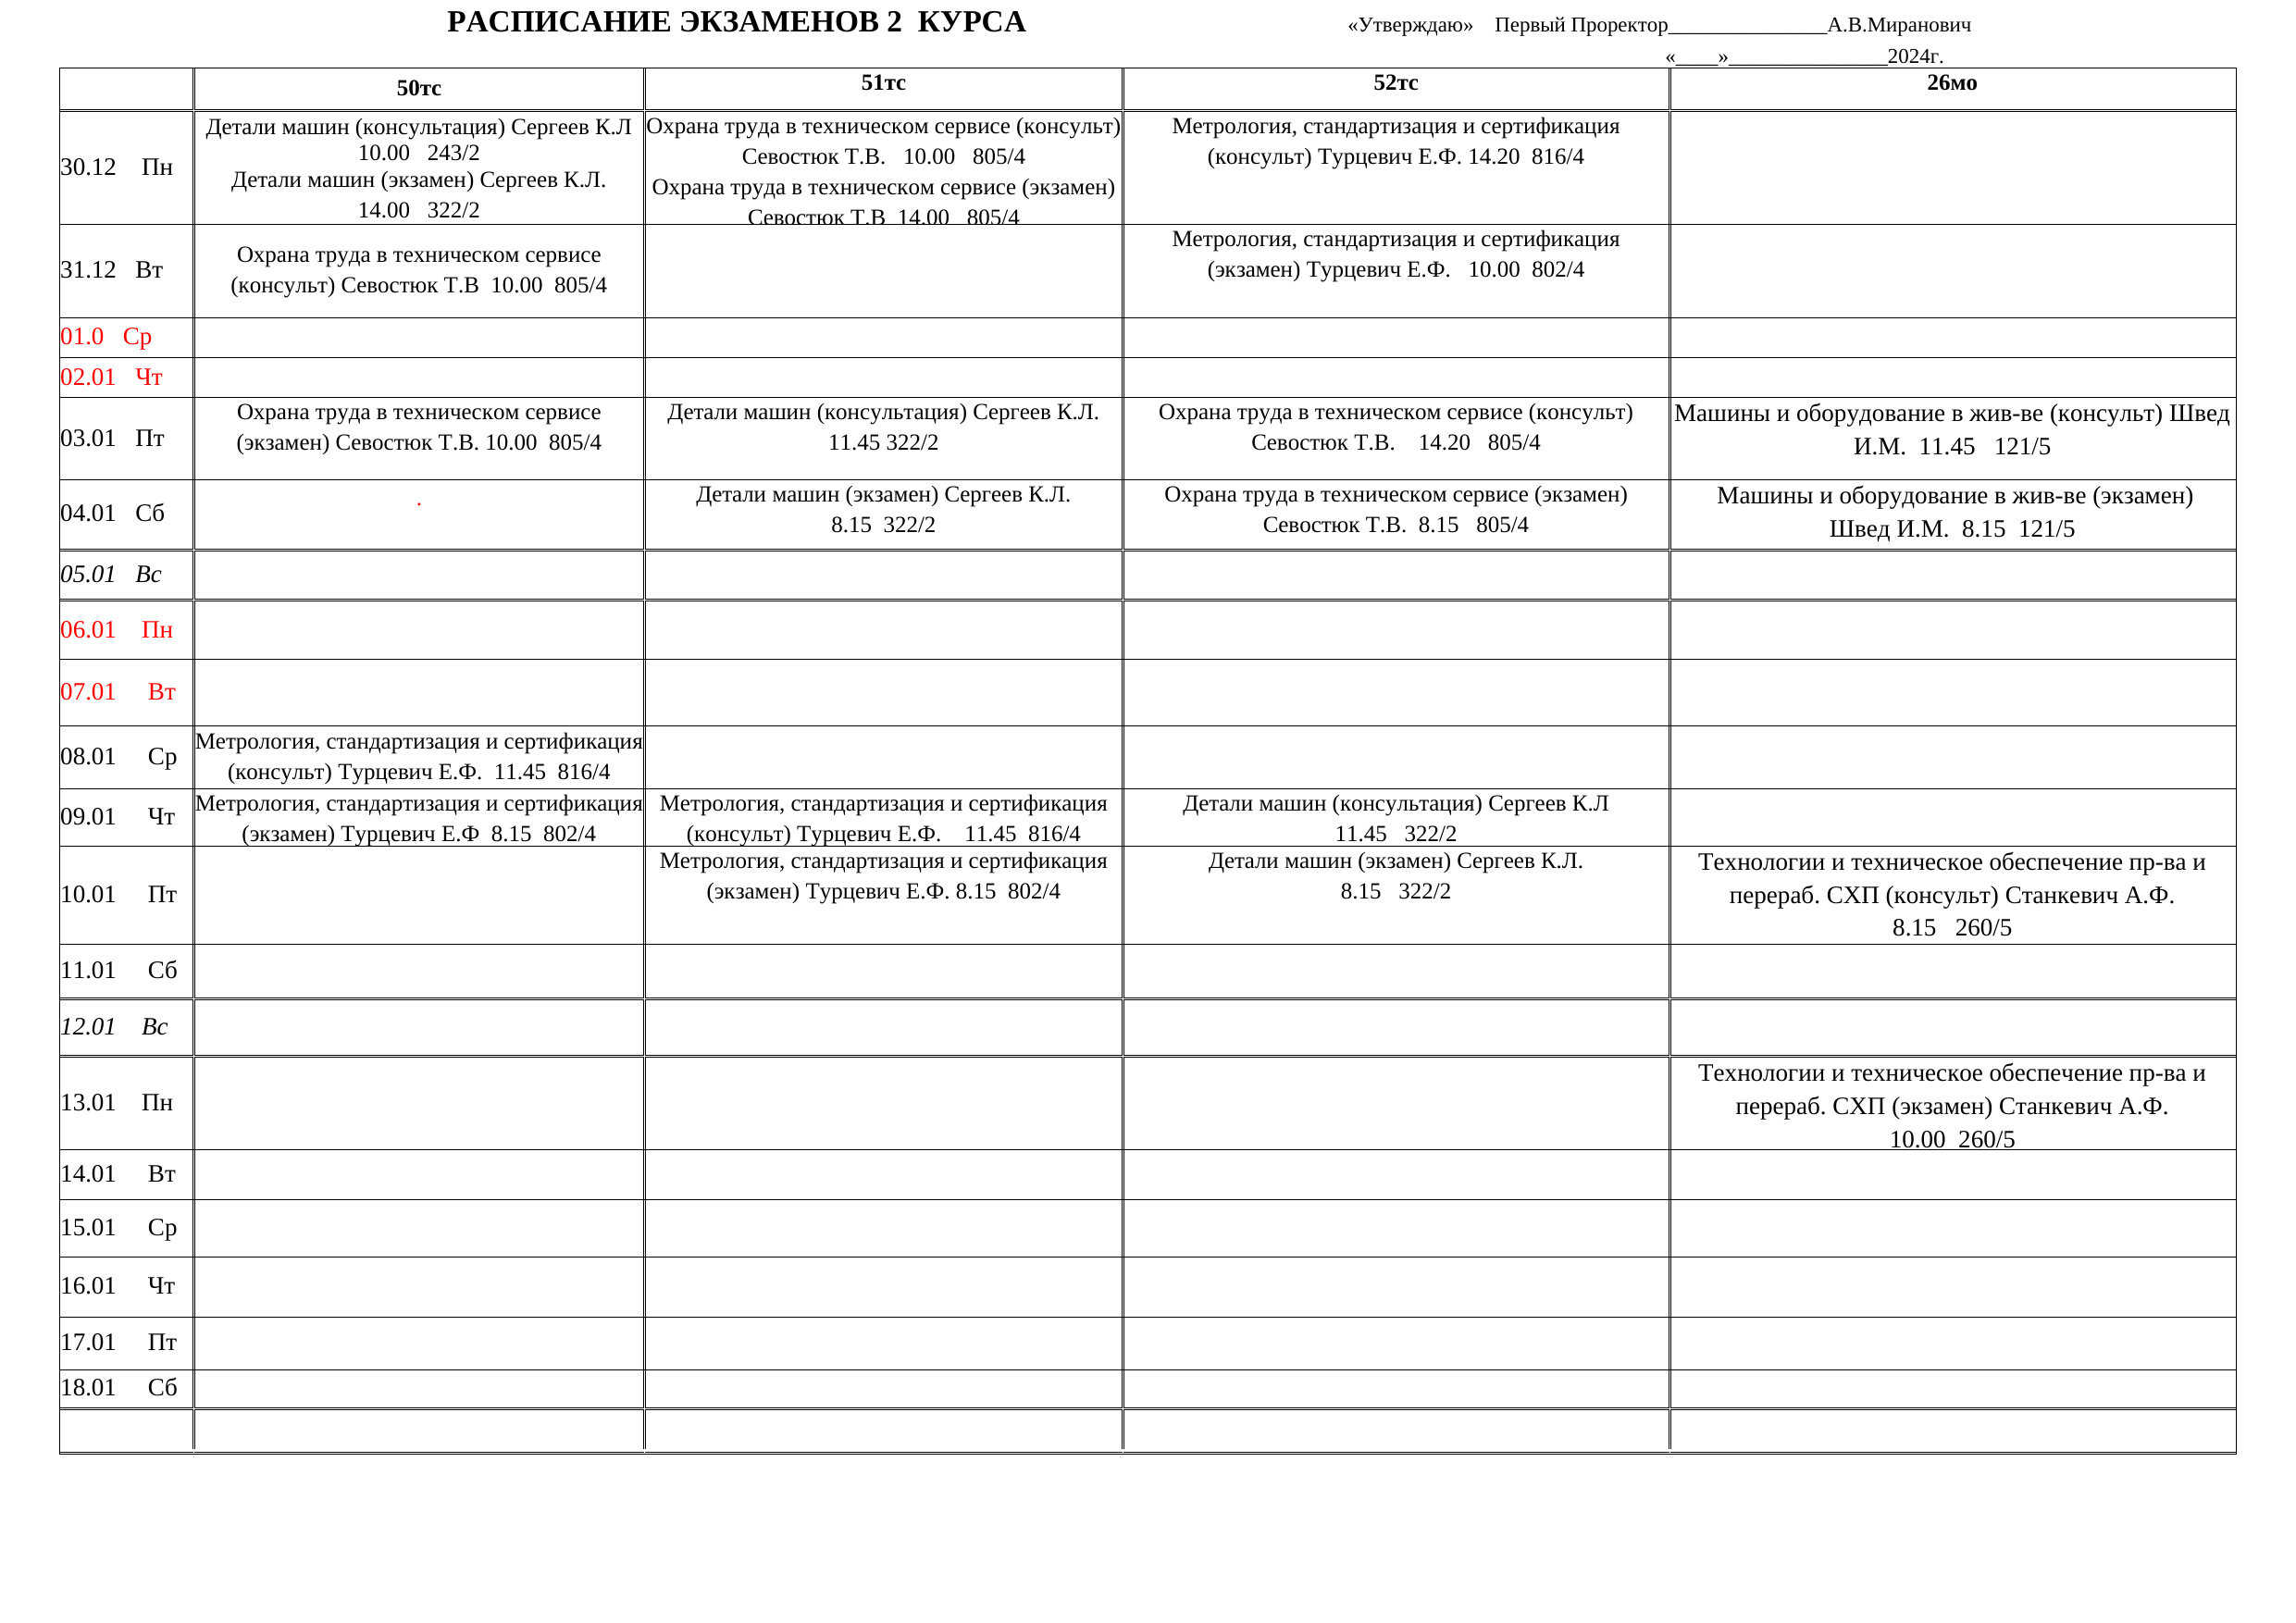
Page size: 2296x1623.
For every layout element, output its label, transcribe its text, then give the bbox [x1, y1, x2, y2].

table_cell [1124, 1200, 1669, 1257]
table_cell 30.12 Пн [60, 112, 192, 224]
table_cell Машины и оборудование в жив-ве (консульт) Швед И.М. 11.45 121/5 [1671, 398, 2236, 479]
table_cell Метрология, стандартизация и сертификация (экзамен) Турцевич Е.Ф 8.15 802/4 [195, 789, 643, 846]
table_cell Охрана труда в техническом сервисе (консульт) Севостюк Т.В. 10.00 805/4 Охрана труда в техническом сервисе (экзамен) Севостюк Т.В 14.00 805/4 [646, 112, 1122, 224]
table_header [60, 68, 192, 109]
table_cell [1671, 1150, 2236, 1199]
table_cell 09.01 Чт [60, 789, 192, 846]
table_cell [195, 660, 643, 725]
table_cell Метрология, стандартизация и сертификация (консульт) Турцевич Е.Ф. 11.45 816/4 [195, 726, 643, 788]
table_cell [1123, 1410, 1669, 1451]
table_cell Детали машин (консультация) Сергеев К.Л 11.45 322/2 [1124, 789, 1669, 846]
table_cell [1671, 225, 2236, 317]
table_cell [1671, 1318, 2236, 1369]
table_cell [645, 1410, 1123, 1451]
table_cell [195, 1258, 643, 1316]
table_cell [195, 847, 643, 943]
text Расписание экзаменов 2 курсА «Утверждаю» Первый Проректор_______________А.В.Миранович [17, 3, 2279, 38]
table_cell [646, 318, 1122, 357]
table_cell [1671, 551, 2236, 599]
table_cell [646, 1058, 1122, 1149]
table_header 51тс [646, 68, 1122, 109]
table_cell 01.0 Ср [60, 318, 192, 357]
table_cell [1124, 1058, 1669, 1149]
table_cell [646, 551, 1122, 599]
table_cell 16.01 Чт [60, 1258, 192, 1316]
table_header 50тс [195, 68, 643, 109]
table_cell [1124, 726, 1669, 788]
table_cell [195, 551, 643, 599]
table_cell Детали машин (экзамен) Сергеев К.Л. 8.15 322/2 [646, 480, 1122, 549]
table_cell Метрология, стандартизация и сертификация (экзамен) Турцевич Е.Ф. 10.00 802/4 [1124, 225, 1669, 317]
table_cell 03.01 Пт [60, 398, 192, 479]
table_cell [1671, 318, 2236, 357]
table_cell [1671, 1000, 2236, 1055]
table_cell Охрана труда в техническом сервисе (консульт) Севостюк Т.В 10.00 805/4 [195, 225, 643, 317]
table_cell [1124, 660, 1669, 725]
table_header 26мо [1671, 68, 2236, 109]
table_cell [195, 601, 643, 659]
table_cell [1124, 601, 1669, 659]
table_cell [195, 945, 643, 997]
table_cell [60, 1410, 193, 1451]
table_cell [1124, 1258, 1669, 1316]
table_cell 31.12 Вт [60, 225, 192, 317]
table_cell Метрология, стандартизация и сертификация (консульт) Турцевич Е.Ф. 11.45 816/4 [646, 789, 1122, 846]
table_cell [1124, 945, 1669, 997]
table_cell 14.01 Вт [60, 1150, 192, 1199]
table_cell 13.01 Пн [60, 1058, 192, 1149]
title «____»_______________2024г. [836, 43, 2279, 68]
table_cell Технологии и техническое обеспечение пр-ва и перераб. СХП (консульт) Станкевич А.Ф. 8.15 260/5 [1671, 847, 2236, 943]
table_cell [646, 601, 1122, 659]
table_cell 08.01 Ср [60, 726, 192, 788]
table_cell [1124, 1318, 1669, 1369]
table_cell 12.01 Вс [60, 1000, 192, 1055]
table_cell 17.01 Пт [60, 1318, 192, 1369]
table_cell [195, 1370, 643, 1407]
table_cell Детали машин (консультация) Сергеев К.Л. 11.45 322/2 [646, 398, 1122, 479]
table_cell [646, 225, 1122, 317]
table_cell [1671, 789, 2236, 846]
table_cell [195, 1200, 643, 1257]
table_cell Охрана труда в техническом сервисе (экзамен) Севостюк Т.В. 8.15 805/4 [1124, 480, 1669, 549]
table_cell [1671, 1258, 2236, 1316]
table_cell [1671, 945, 2236, 997]
table_cell [195, 358, 643, 397]
table_cell [1124, 1150, 1669, 1199]
table_cell 18.01 Сб [60, 1370, 192, 1407]
table_cell 02.01 Чт [60, 358, 192, 397]
table_cell [646, 358, 1122, 397]
table_cell [1671, 726, 2236, 788]
table_cell [195, 1058, 643, 1149]
table_cell [1124, 1370, 1669, 1407]
table_cell Охрана труда в техническом сервисе (экзамен) Севостюк Т.В. 10.00 805/4 [195, 398, 643, 479]
table_cell [1671, 358, 2236, 397]
table_cell 11.01 Сб [60, 945, 192, 997]
table_cell Детали машин (экзамен) Сергеев К.Л. 8.15 322/2 [1124, 847, 1669, 943]
table_cell Технологии и техническое обеспечение пр-ва и перераб. СХП (экзамен) Станкевич А.Ф. 10.00 260/5 [1671, 1058, 2236, 1149]
table_cell [193, 1407, 645, 1451]
table_cell [195, 1150, 643, 1199]
table_cell 05.01 Вс [60, 551, 192, 599]
table_cell [1124, 551, 1669, 599]
table_cell [1669, 1410, 2236, 1451]
table_cell [1671, 601, 2236, 659]
table_cell [646, 945, 1122, 997]
table_cell [646, 1318, 1122, 1369]
table_cell [646, 1000, 1122, 1055]
table_cell [1671, 660, 2236, 725]
table_cell 10.01 Пт [60, 847, 192, 943]
table_cell [1124, 1000, 1669, 1055]
table_cell [1671, 1200, 2236, 1257]
table_cell 15.01 Ср [60, 1200, 192, 1257]
table_cell [195, 1318, 643, 1369]
table_cell [646, 1370, 1122, 1407]
table_cell Машины и оборудование в жив-ве (экзамен) Швед И.М. 8.15 121/5 [1671, 480, 2236, 549]
table_cell Метрология, стандартизация и сертификация (консульт) Турцевич Е.Ф. 14.20 816/4 [1124, 112, 1669, 224]
table_cell Детали машин (консультация) Сергеев К.Л 10.00 243/2 Детали машин (экзамен) Сергеев К.Л. 14.00 322/2 [195, 112, 643, 224]
table_cell [1671, 1370, 2236, 1407]
table_cell Метрология, стандартизация и сертификация (экзамен) Турцевич Е.Ф. 8.15 802/4 [646, 847, 1122, 943]
table_cell [646, 1150, 1122, 1199]
table_cell . [195, 480, 643, 549]
table_header 52тс [1124, 68, 1669, 109]
table_cell [646, 660, 1122, 725]
table_cell 04.01 Сб [60, 480, 192, 549]
table_cell [1671, 112, 2236, 224]
table_cell 06.01 Пн [60, 601, 192, 659]
table_cell [195, 1000, 643, 1055]
table_cell [195, 318, 643, 357]
table_cell [646, 1258, 1122, 1316]
table_cell Охрана труда в техническом сервисе (консульт) Севостюк Т.В. 14.20 805/4 [1124, 398, 1669, 479]
table_cell 07.01 Вт [60, 660, 192, 725]
table_cell [1124, 318, 1669, 357]
table_cell [1124, 358, 1669, 397]
table_cell [646, 1200, 1122, 1257]
table_cell [646, 726, 1122, 788]
